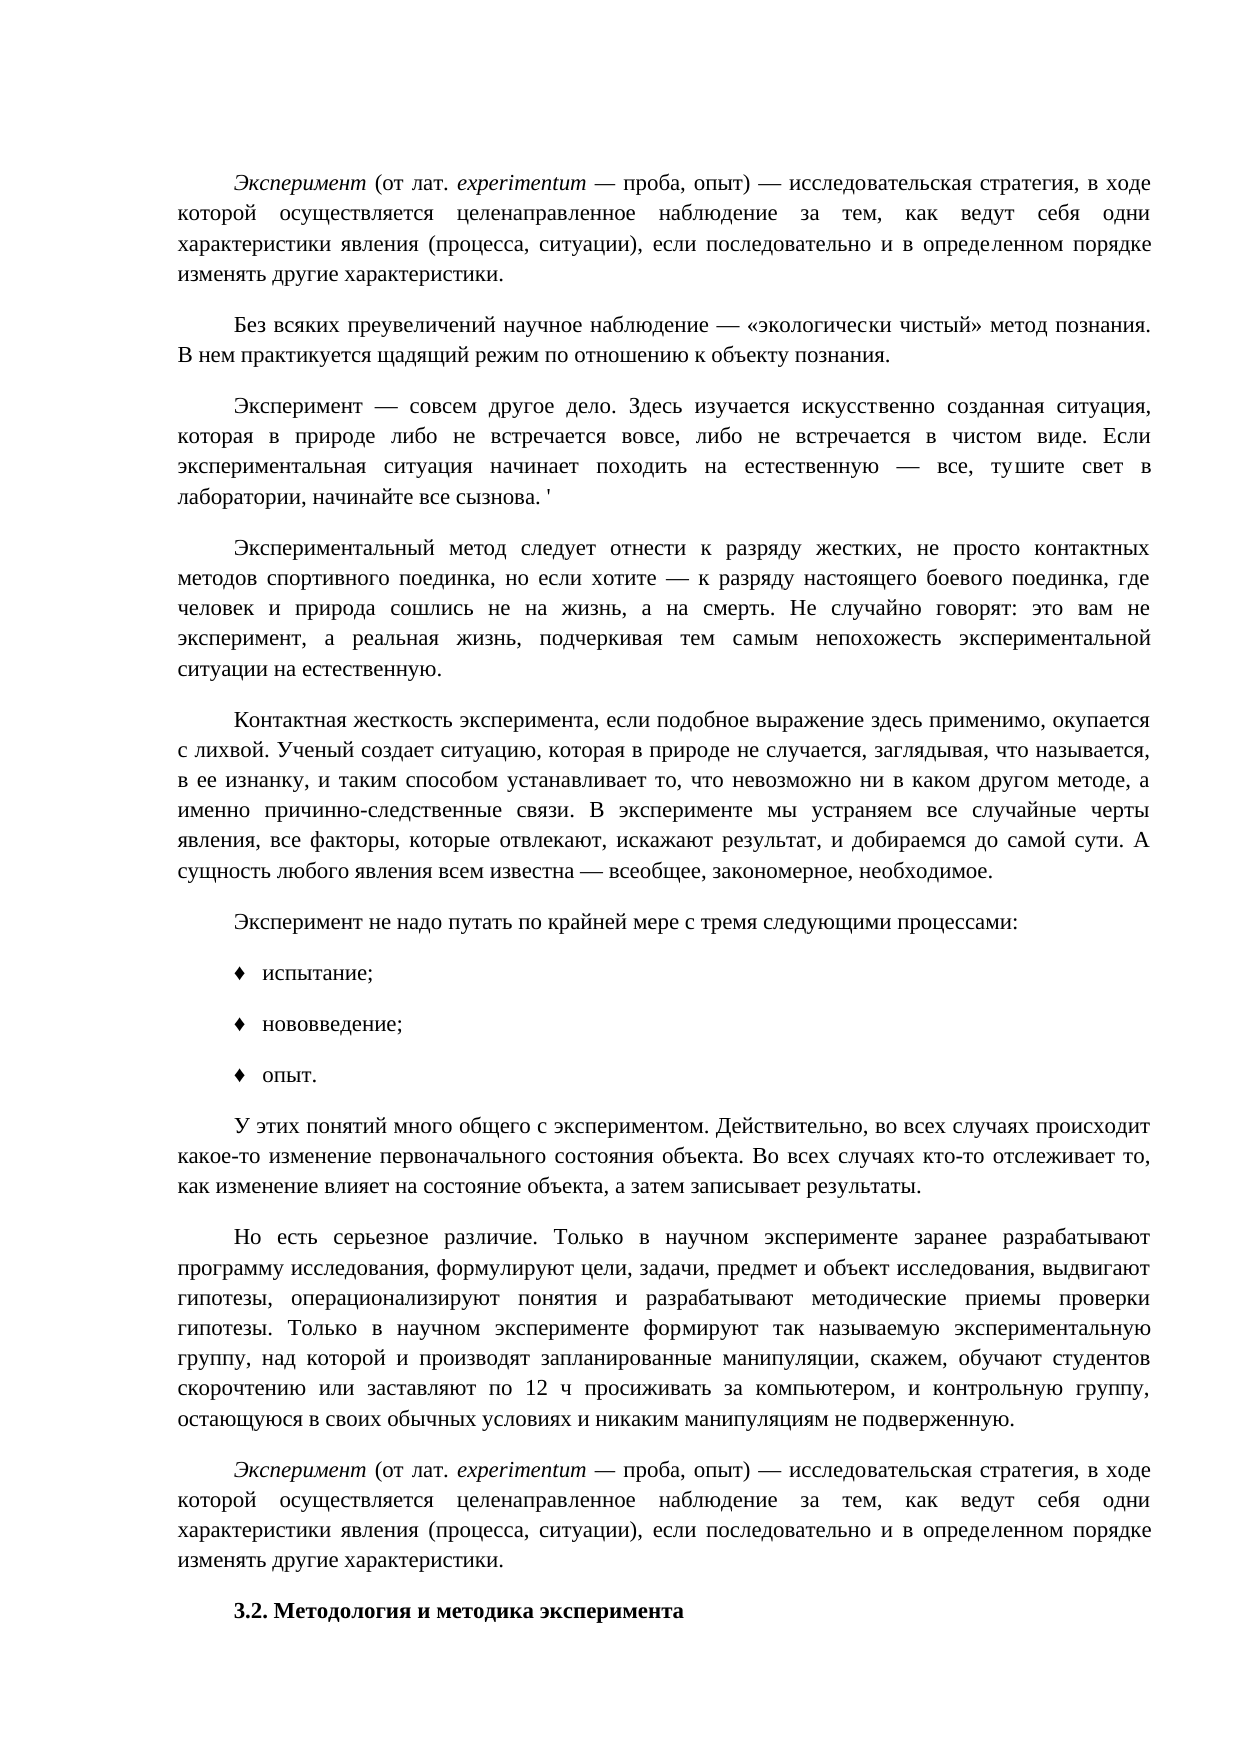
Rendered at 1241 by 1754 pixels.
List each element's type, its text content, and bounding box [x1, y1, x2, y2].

text 3.2. Методология и методика эксперимента [177, 1597, 1152, 1624]
text Эксперимент — совсем другое дело. Здесь изучается искусственно созданная ситуация, которая в природе либо не встречается вовсе, либо не встречается в чистом виде. Если экспериментальная ситуация начинает походить на естественную — все, тушите свет в лаборатории, начинайте все сызнова. ' [177, 392, 1152, 509]
text Эксперимент не надо путать по крайней мере с тремя следующими процессами: [177, 908, 1152, 934]
text ♦ испытание; [177, 959, 1152, 985]
text Эксперимент (от лат. experimentum — проба, опыт) — исследовательская стратегия, в ходе которой осуществляется целенаправленное наблюдение за тем, как ведут себя одни характеристики явления (процесса, ситуации), если последовательно и в определенном порядке изменять другие характеристики. [177, 169, 1152, 286]
text ♦ нововведение; [177, 1010, 1152, 1036]
text Эксперимент (от лат. experimentum — проба, опыт) — исследовательская стратегия, в ходе которой осуществляется целенаправленное наблюдение за тем, как ведут себя одни характеристики явления (процесса, ситуации), если последовательно и в определенном порядке изменять другие характеристики. [177, 1456, 1152, 1573]
text Экспериментальный метод следует отнести к разряду жестких, не просто контактных методов спортивного поединка, но если хотите — к разряду настоящего боевого поединка, где человек и природа сошлись не на жизнь, а на смерть. Не случайно говорят: это вам не эксперимент, а реальная жизнь, подчеркивая тем самым непохожесть экспериментальной ситуации на естественную. [177, 534, 1152, 681]
text У этих понятий много общего с экспериментом. Действительно, во всех случаях происходит какое-то изменение первоначального состояния объекта. Во всех случаях кто-то отслеживает то, как изменение влияет на состояние объекта, а затем записывает результаты. [177, 1112, 1152, 1199]
text Без всяких преувеличений научное наблюдение — «экологически чистый» метод познания. В нем практикуется щадящий режим по отношению к объекту познания. [177, 311, 1152, 367]
text Контактная жесткость эксперимента, если подобное выражение здесь применимо, окупается с лихвой. Ученый создает ситуацию, которая в природе не случается, заглядывая, что называется, в ее изнанку, и таким способом устанавливает то, что невозможно ни в каком другом методе, а именно причинно-следственные связи. В эксперименте мы устраняем все случайные черты явления, все факторы, которые отвлекают, искажают результат, и добираемся до самой сути. А сущность любого явления всем известна — всеобщее, закономерное, необходимое. [177, 706, 1152, 883]
text Но есть серьезное различие. Только в научном эксперименте заранее разрабатывают программу исследования, формулируют цели, задачи, предмет и объект исследования, выдвигают гипотезы, операционализируют понятия и разрабатывают методические приемы проверки гипотезы. Только в научном эксперименте формируют так называемую экспериментальную группу, над которой и производят запланированные манипуляции, скажем, обучают студентов скорочтению или заставляют по 12 ч просиживать за компьютером, и контрольную группу, остающуюся в своих обычных условиях и никаким манипуляциям не подверженную. [177, 1223, 1152, 1431]
text ♦ опыт. [177, 1061, 1152, 1087]
